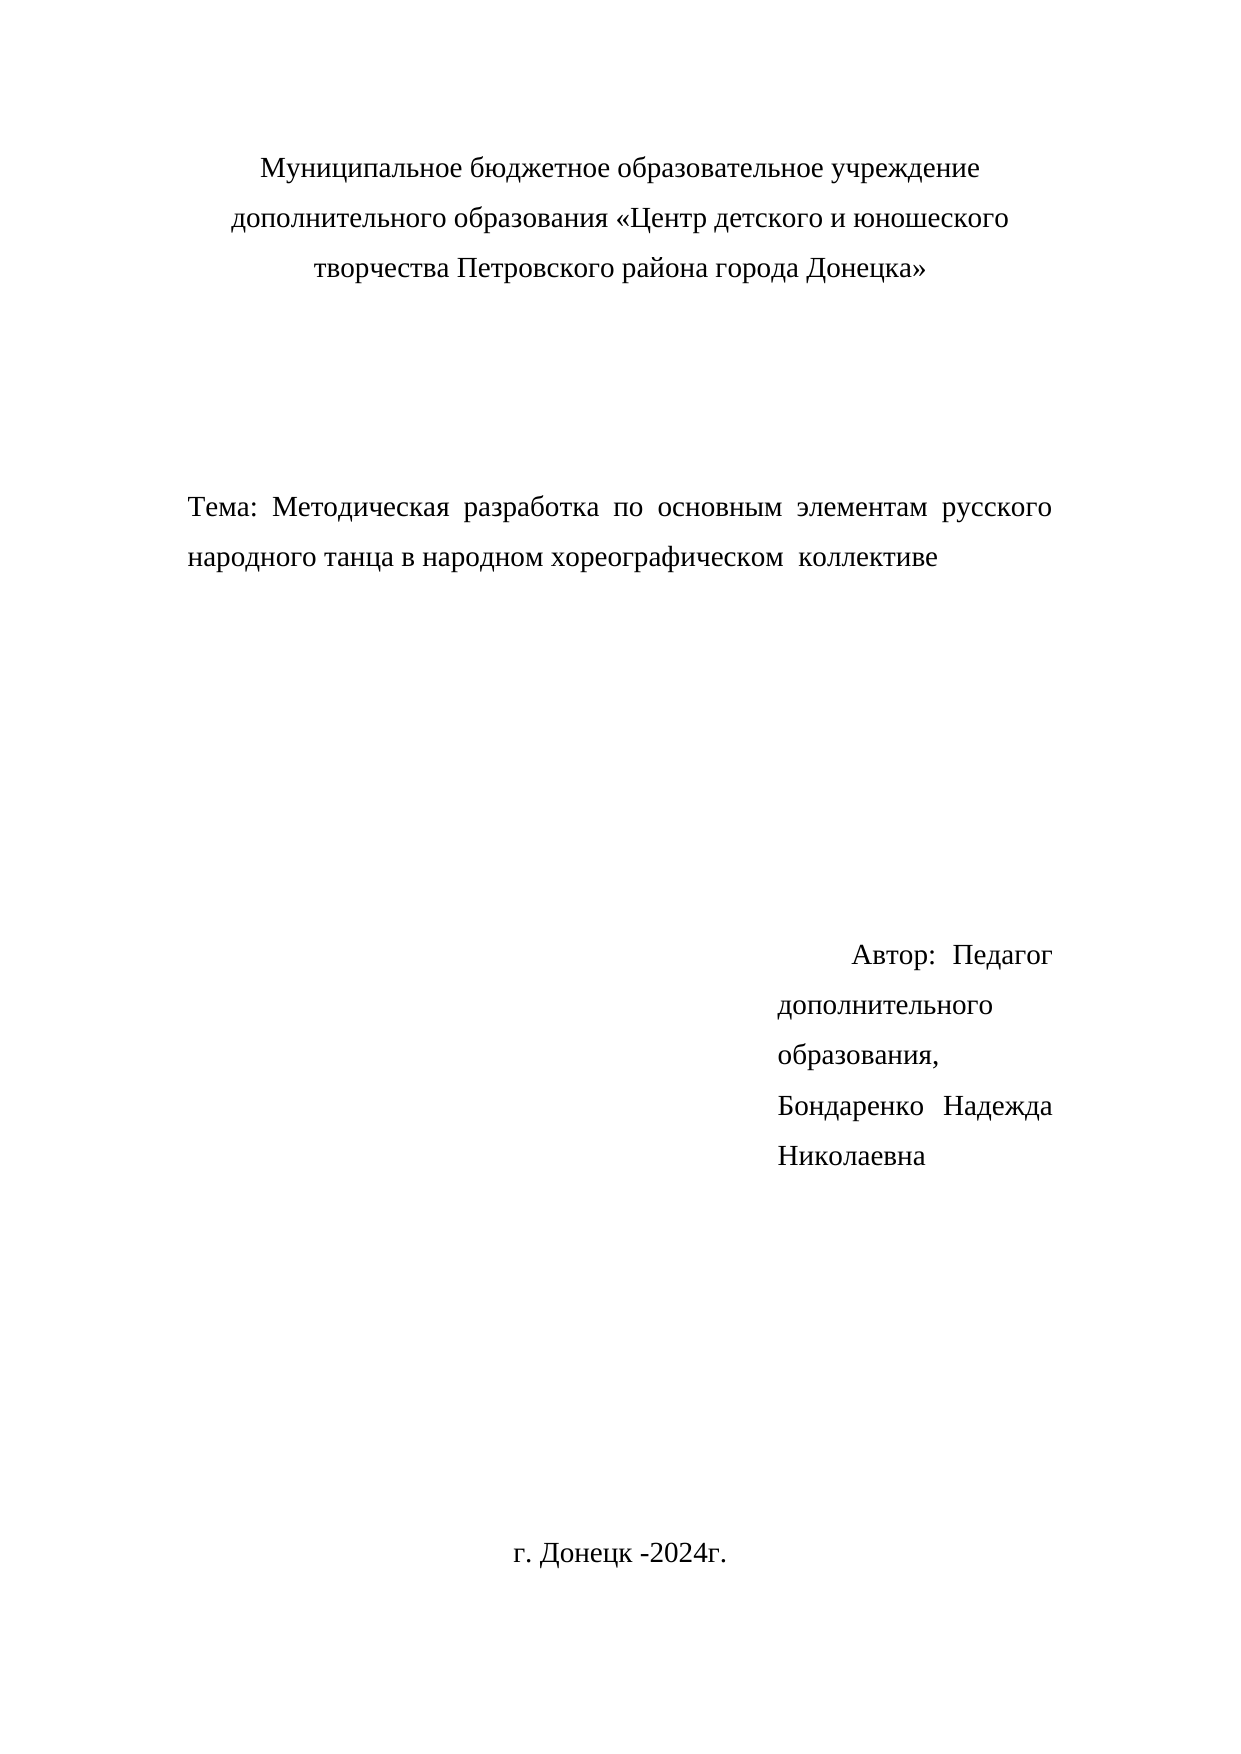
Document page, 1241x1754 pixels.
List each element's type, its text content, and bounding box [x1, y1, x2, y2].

text Тема: Методическая разработка по основным элементам русского народного танца в народном хореографическом коллективе [187, 489, 1053, 573]
text г. Донецк -2024г. [187, 1535, 1053, 1569]
text Муниципальное бюджетное образовательное учреждение дополнительного образования «Центр детского и юношеского творчества Петровского района города Донецка» [187, 150, 1053, 284]
text Автор: Педагог дополнительного образования, Бондаренко Надежда Николаевна [777, 937, 1053, 1172]
